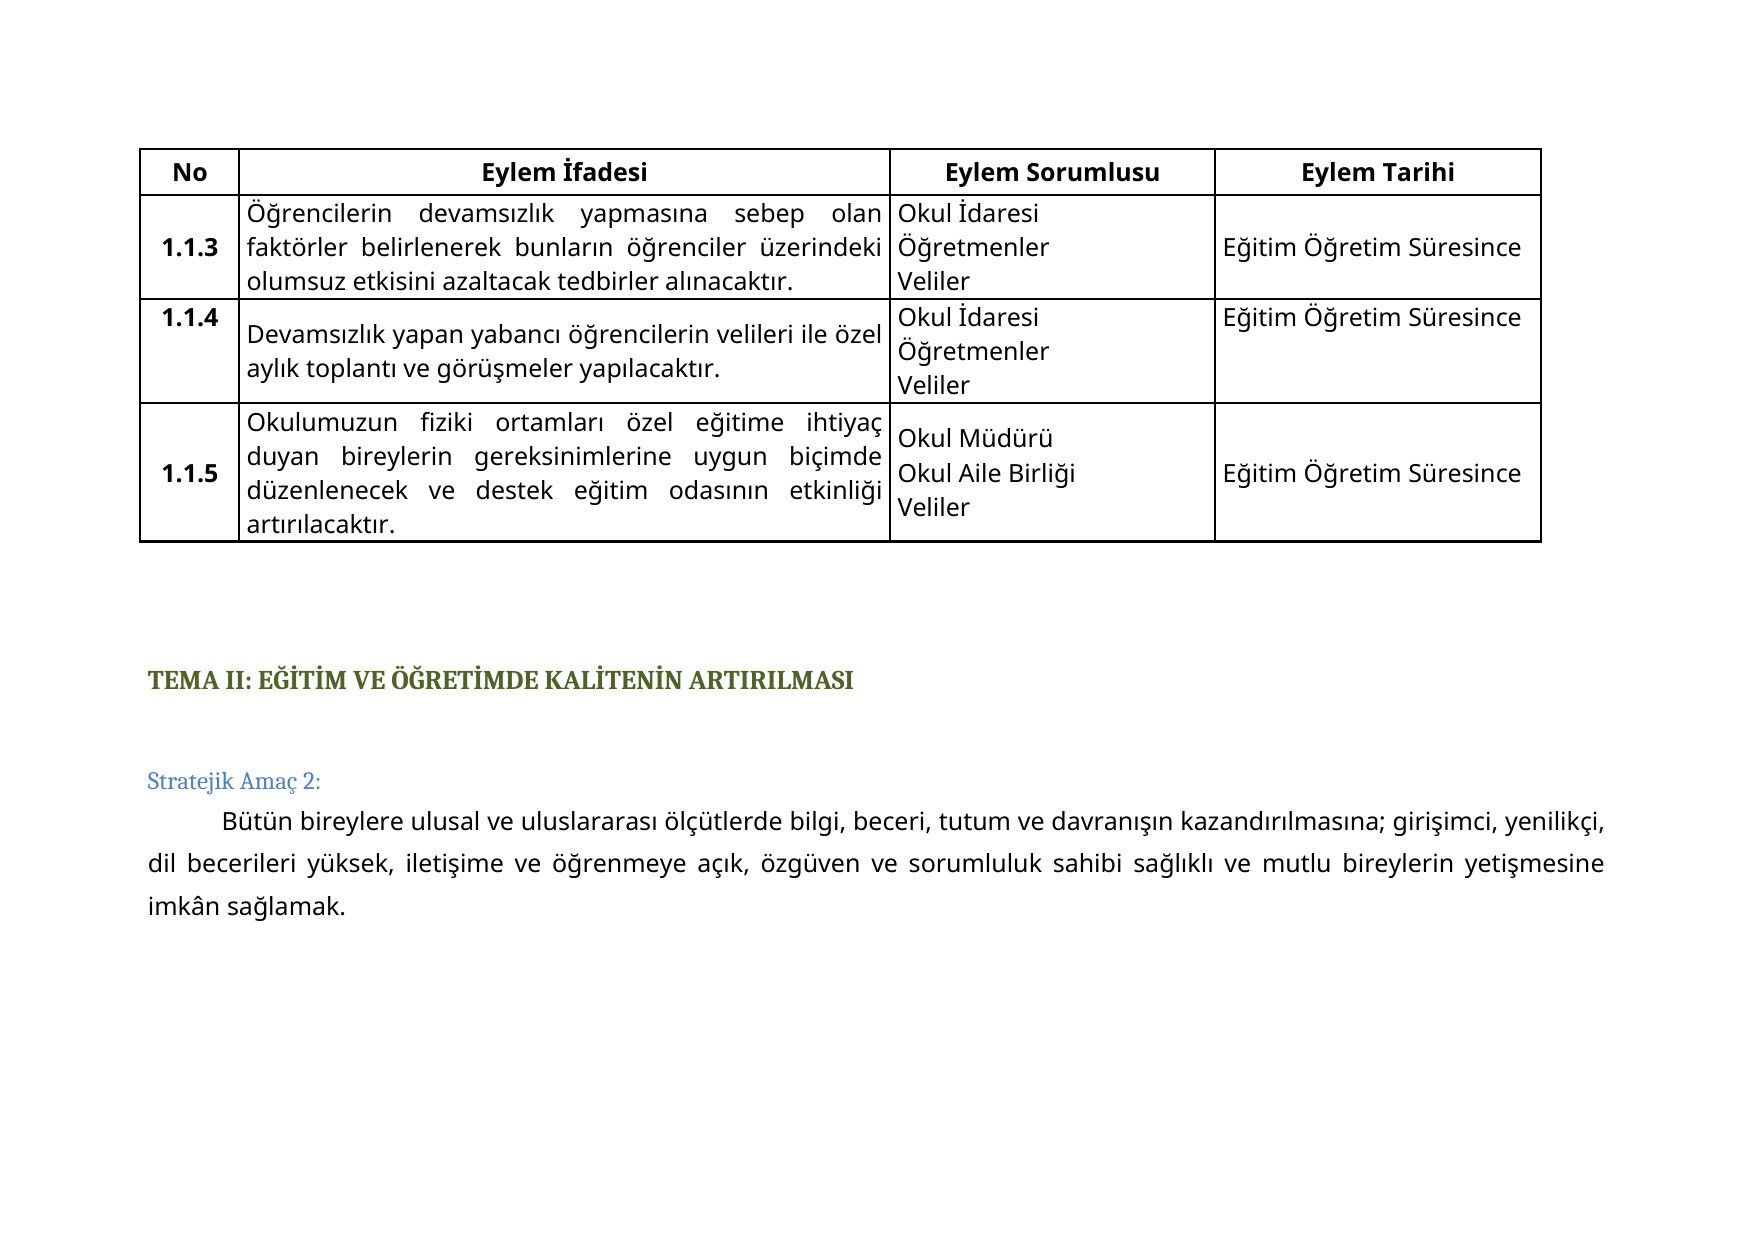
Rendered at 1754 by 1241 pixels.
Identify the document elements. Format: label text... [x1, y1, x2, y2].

table_cell Eğitim Öğretim Süresince [1216, 300, 1540, 402]
table_cell Eğitim Öğretim Süresince [1216, 196, 1540, 298]
table_cell Okul Müdürü Okul Aile Birliği Veliler [891, 404, 1214, 540]
table_header No [141, 150, 238, 193]
subtitle Stratejik Amaç 2: [148, 767, 1606, 796]
table_header Eylem Tarihi [1216, 150, 1540, 193]
text Bütün bireylere ulusal ve uluslararası ölçütlerde bilgi, beceri, tutum ve davranışın kazandırılmasına; girişimci, yenilikçi, dil becerileri yüksek, iletişime ve öğrenmeye açık, özgüven ve sorumluluk sahibi sağlıklı ve mutlu bireylerin yetişmesine imkân sağlamak. [148, 803, 1606, 922]
table_header Eylem İfadesi [240, 150, 889, 193]
table_cell 1.1.4 [141, 300, 238, 402]
table_cell Eğitim Öğretim Süresince [1216, 404, 1540, 540]
table_cell Okul İdaresi Öğretmenler Veliler [891, 196, 1214, 298]
table_cell Okul İdaresi Öğretmenler Veliler [891, 300, 1214, 402]
table_cell Okulumuzun fiziki ortamları özel eğitime ihtiyaç duyan bireylerin gereksinimlerine uygun biçimde düzenlenecek ve destek eğitim odasının etkinliği artırılacaktır. [240, 404, 889, 540]
table_header Eylem Sorumlusu [891, 150, 1214, 193]
table_cell 1.1.5 [141, 404, 238, 540]
subtitle TEMA II: EĞİTİM VE ÖĞRETİMDE KALİTENİN ARTIRILMASI [148, 665, 1606, 696]
table_cell Öğrencilerin devamsızlık yapmasına sebep olan faktörler belirlenerek bunların öğrenciler üzerindeki olumsuz etkisini azaltacak tedbirler alınacaktır. [240, 196, 889, 298]
table_cell Devamsızlık yapan yabancı öğrencilerin velileri ile özel aylık toplantı ve görüşmeler yapılacaktır. [240, 300, 889, 402]
table_cell 1.1.3 [141, 196, 238, 298]
